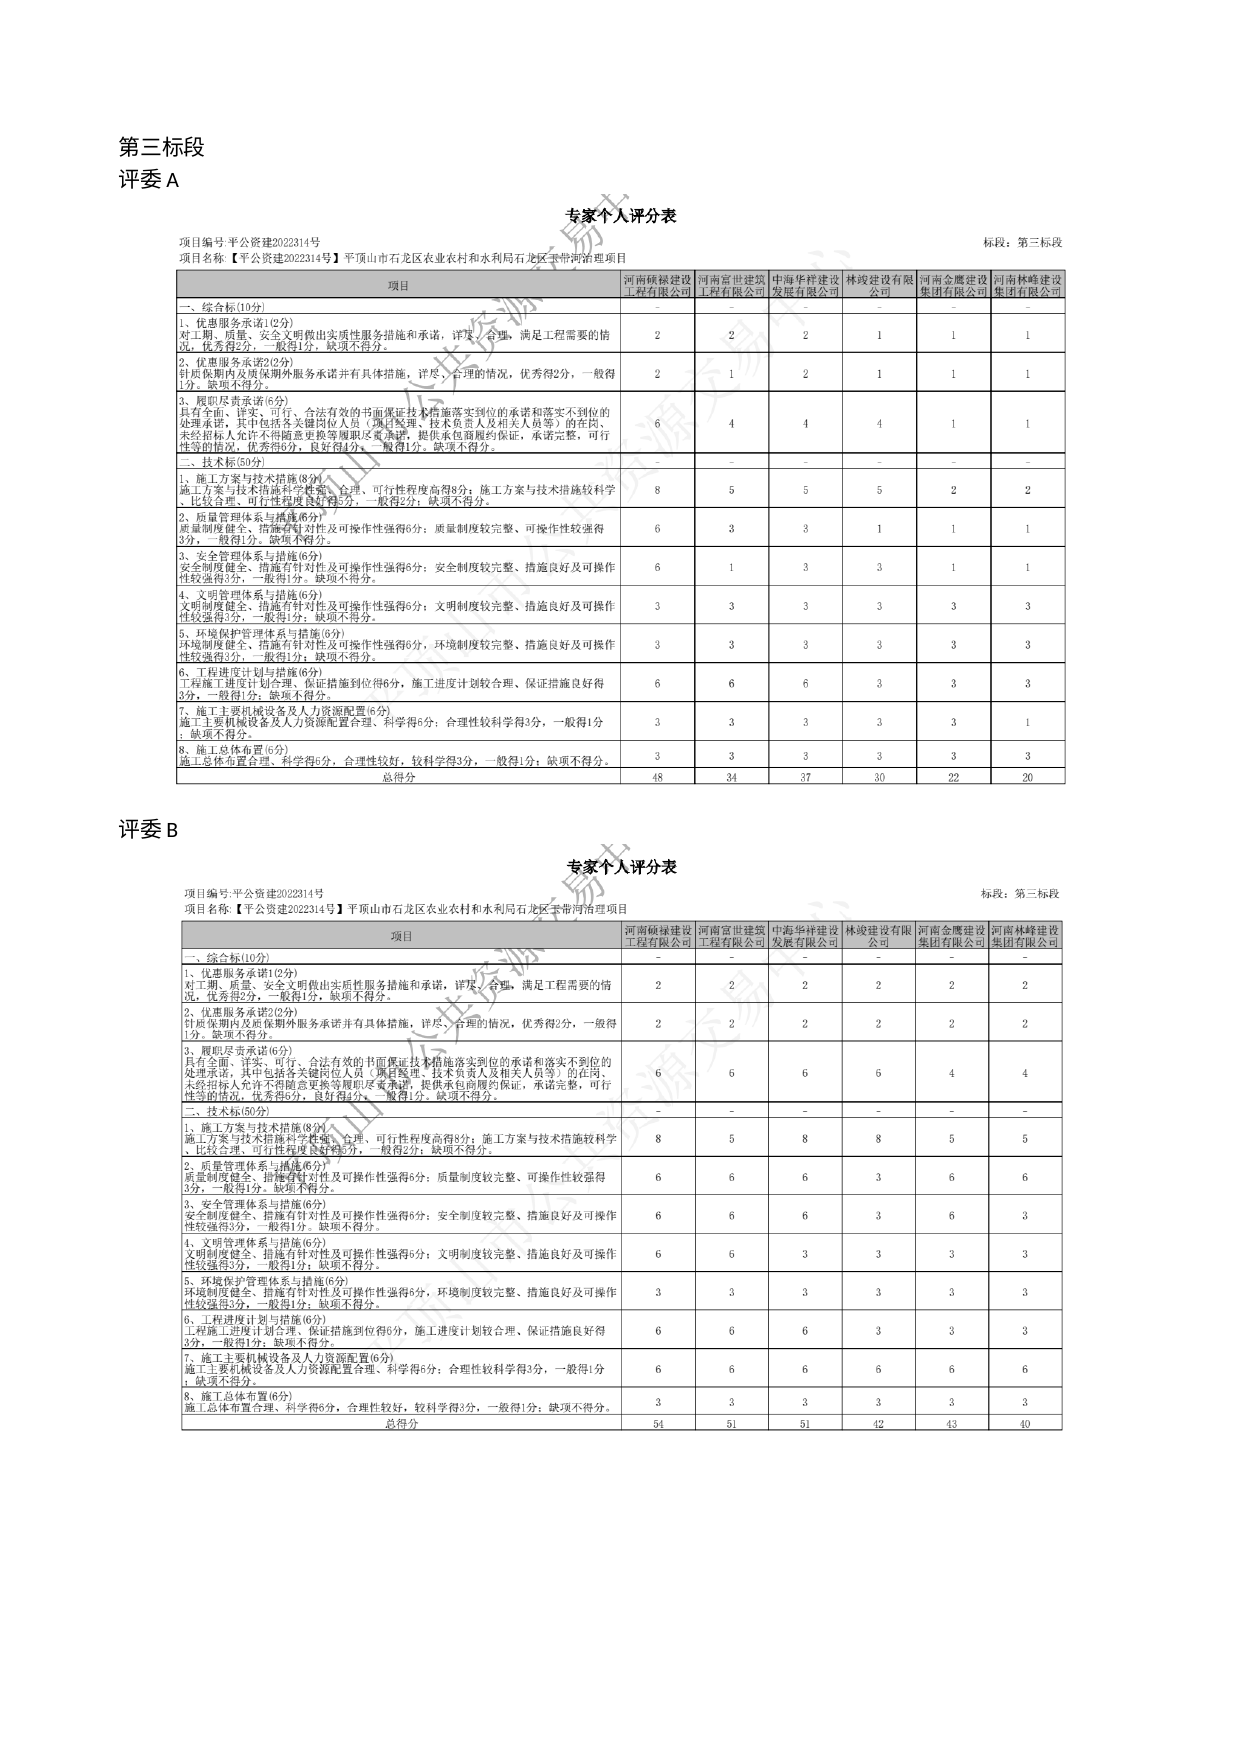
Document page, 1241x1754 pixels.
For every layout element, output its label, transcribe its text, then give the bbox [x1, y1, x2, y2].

text 评委B [118, 812, 1122, 844]
text 评委A [118, 162, 1122, 194]
text 第三标段 [118, 129, 1122, 162]
picture [170, 844, 1071, 1437]
picture [170, 194, 1071, 790]
